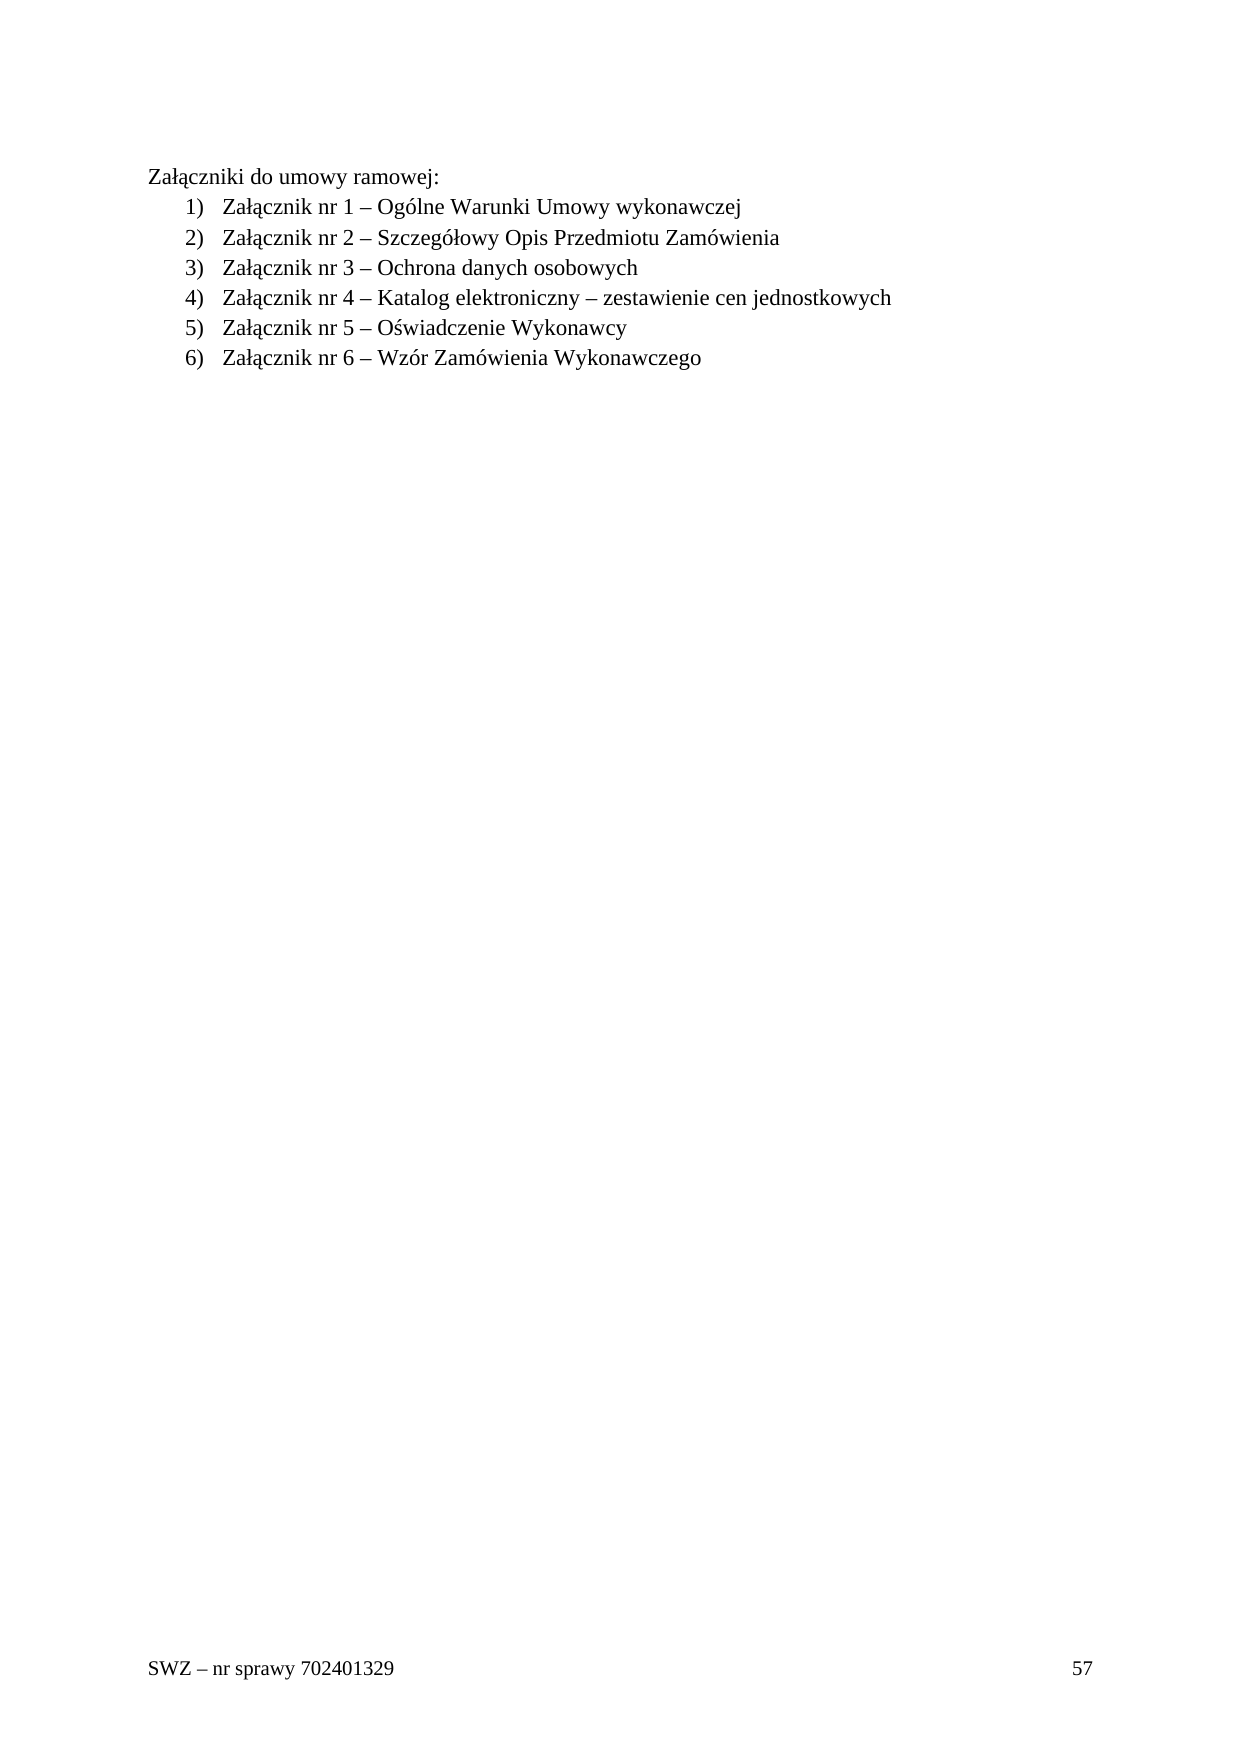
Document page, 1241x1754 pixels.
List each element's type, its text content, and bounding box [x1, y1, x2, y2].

list Załącznik nr 1 – Ogólne Warunki Umowy wykonawczej [185, 193, 1093, 220]
list Załącznik nr 4 – Katalog elektroniczny – zestawienie cen jednostkowych [185, 284, 1093, 310]
list Załącznik nr 3 – Ochrona danych osobowych [185, 254, 1093, 280]
text Załączniki do umowy ramowej: [148, 163, 1093, 189]
list Załącznik nr 5 – Oświadczenie Wykonawcy [185, 314, 1093, 341]
list Załącznik nr 6 – Wzór Zamówienia Wykonawczego [185, 344, 1093, 371]
list Załącznik nr 2 – Szczegółowy Opis Przedmiotu Zamówienia [185, 223, 1093, 250]
